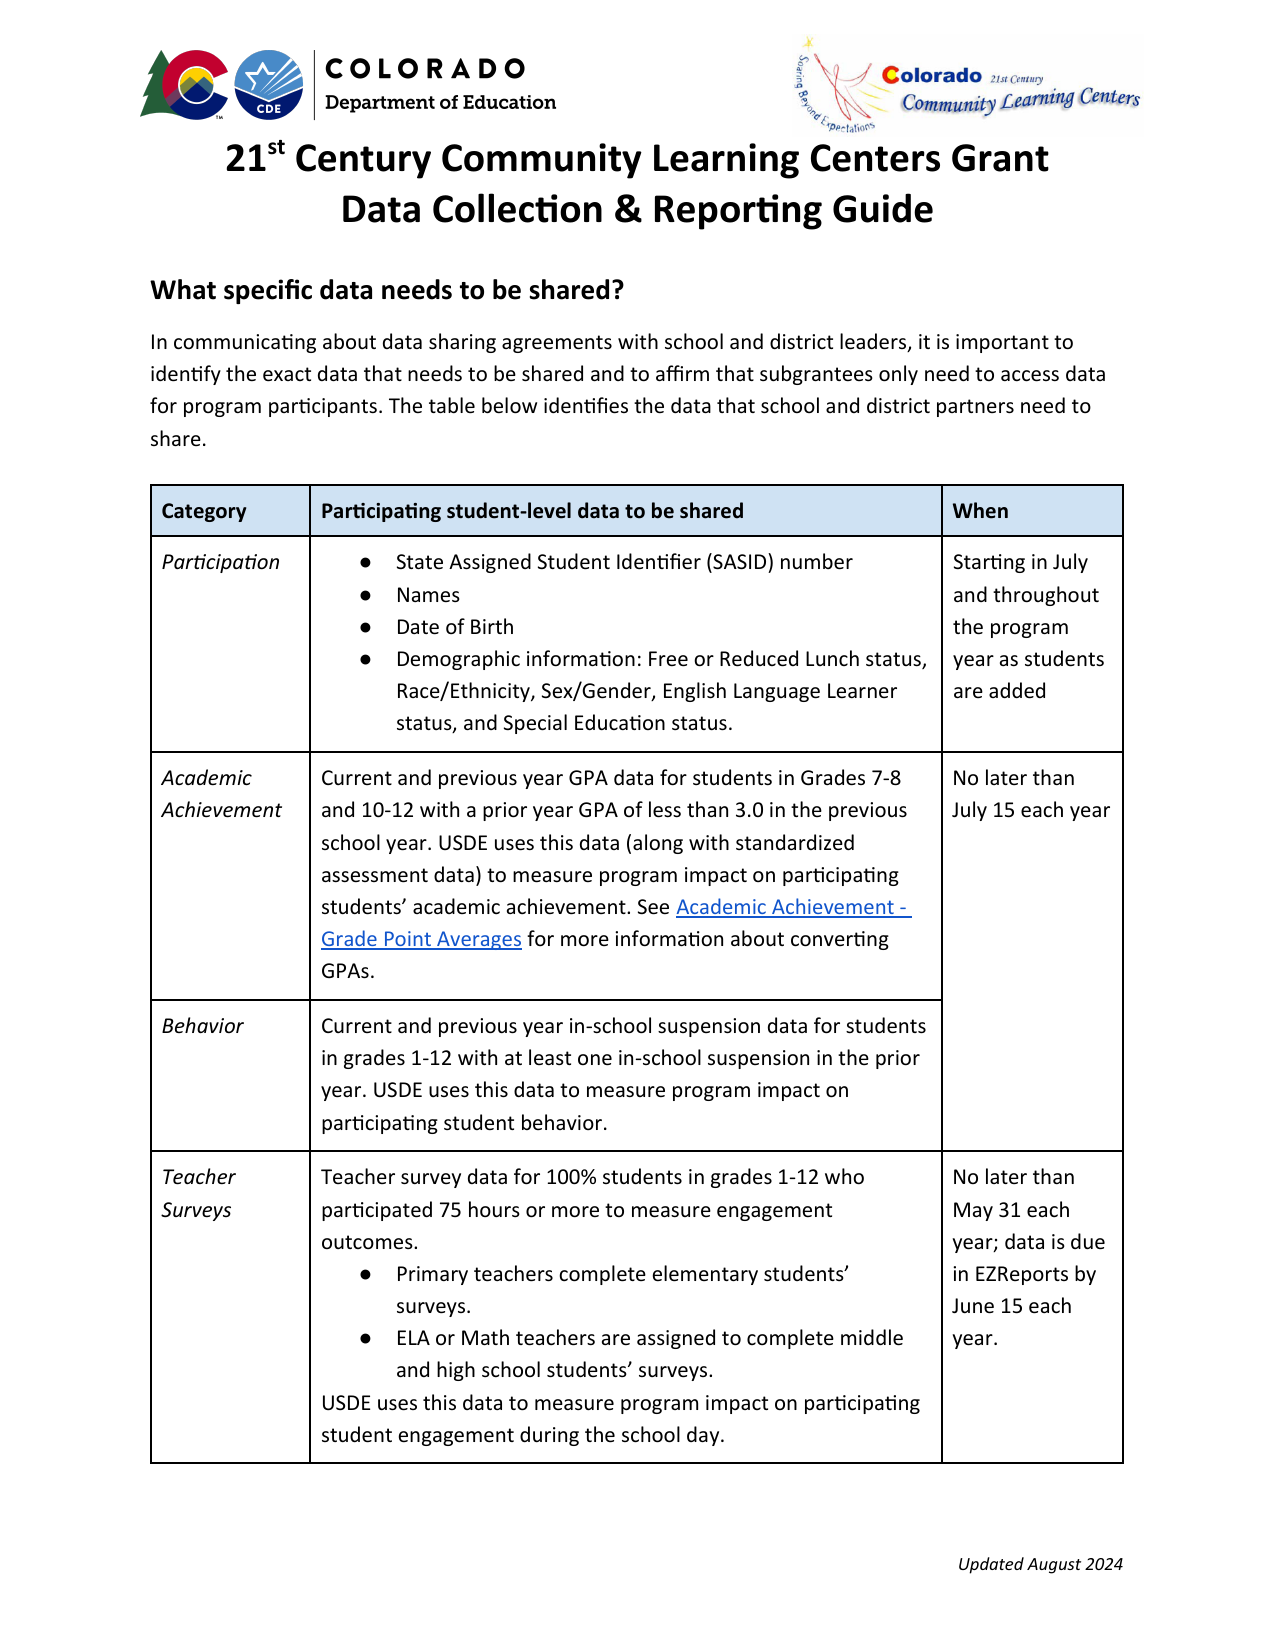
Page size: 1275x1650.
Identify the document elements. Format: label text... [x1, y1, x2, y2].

subtitle What specific data needs to be shared? [150, 271, 1125, 306]
text In communicating about data sharing agreements with school and district leaders, it is important to identify the exact data that needs to be shared and to affirm that subgrantees only need to access data for program participants. The table below identifies the data that school and district partners need to share. [150, 327, 1125, 452]
picture [792, 34, 1145, 137]
picture [139, 50, 557, 121]
